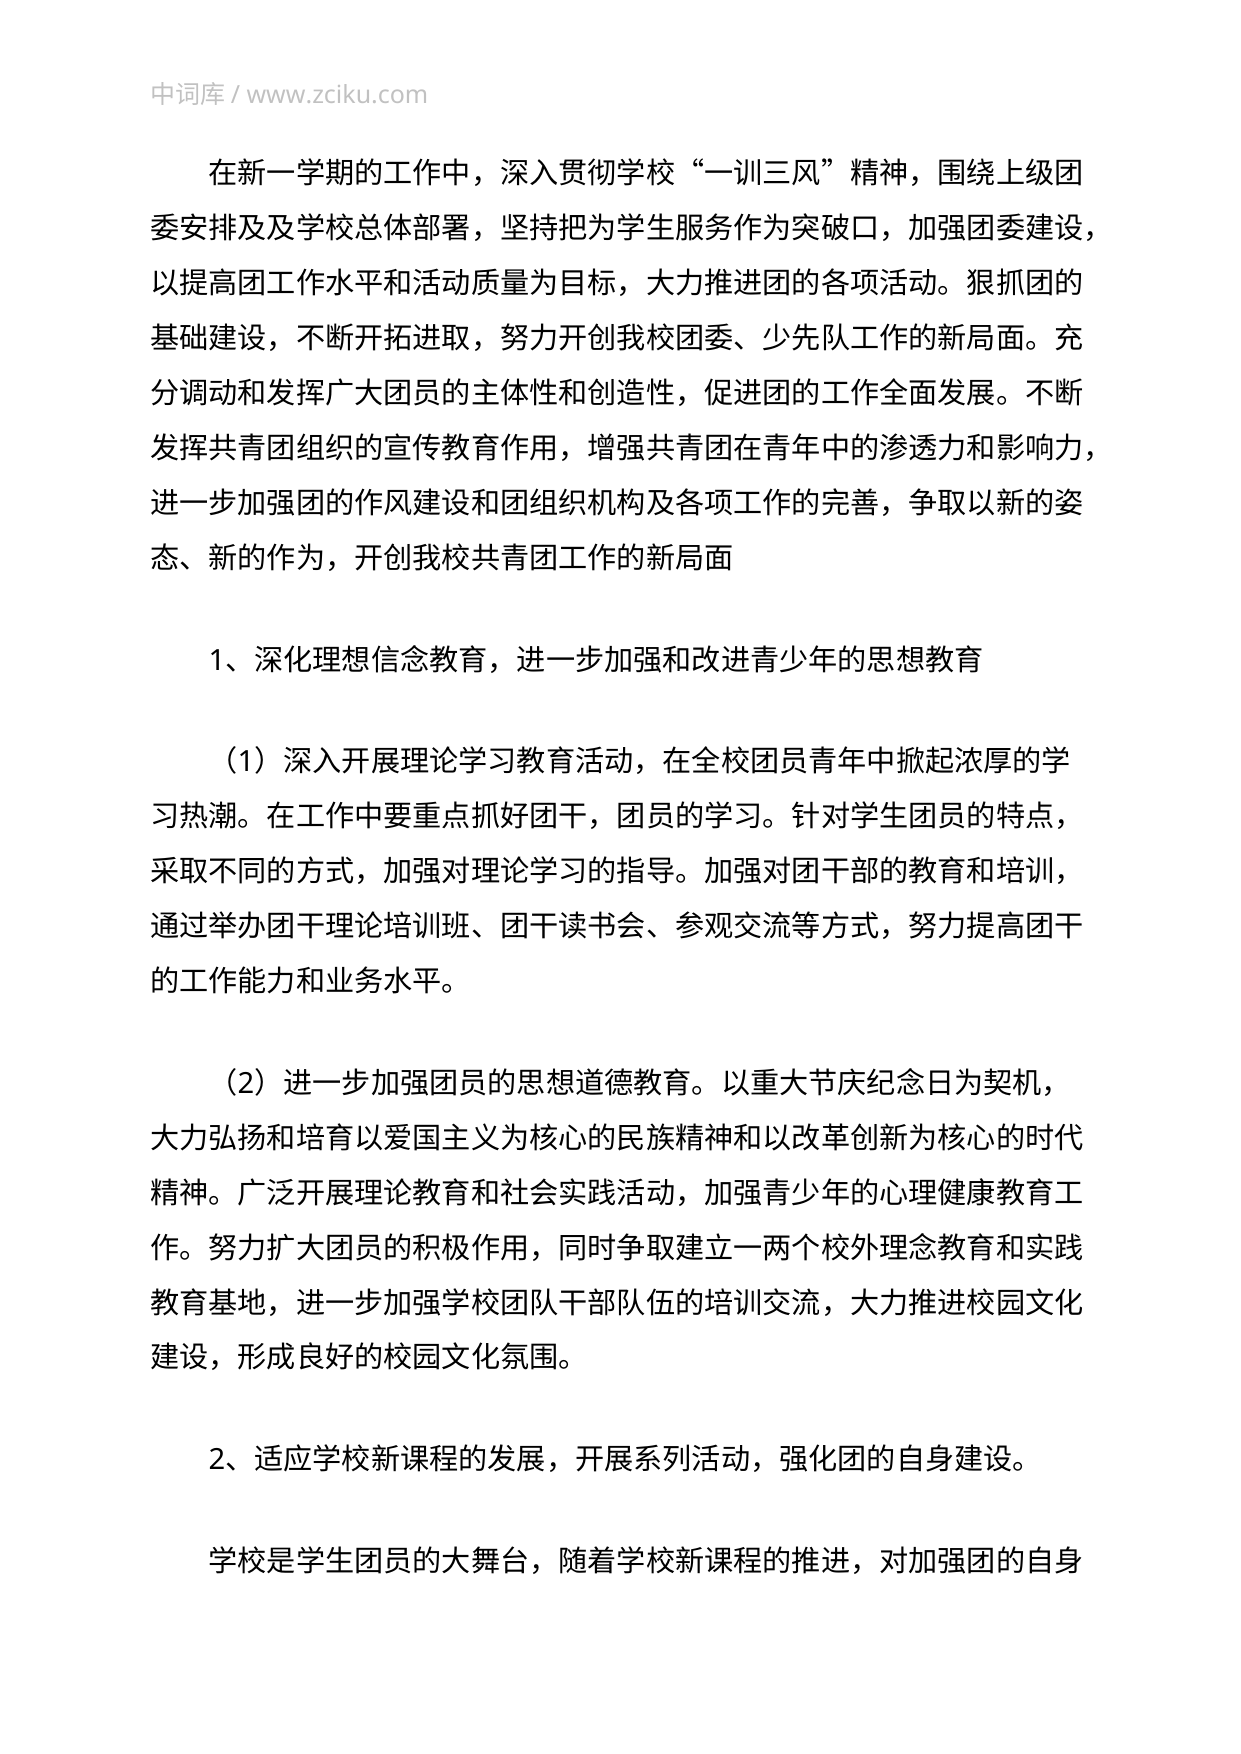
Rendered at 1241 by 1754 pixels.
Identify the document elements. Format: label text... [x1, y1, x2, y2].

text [150, 1538, 1090, 1580]
text 2、适应学校新课程的发展，开展系列活动，强化团的自身建设。 [150, 1436, 1090, 1478]
text （2）进一步加强团员的思想道德教育。以重大节庆纪念日为契机，大力弘扬和培育以爱国主义为核心的民族精神和以改革创新为核心的时代精神。广泛开展理论教育和社会实践活动，加强青少年的心理健康教育工作。努力扩大团员的积极作用，同时争取建立一两个校外理念教育和实践教育基地，进一步加强学校团队干部队伍的培训交流，大力推进校园文化建设，形成良好的校园文化氛围。 [150, 1059, 1090, 1376]
text （1）深入开展理论学习教育活动，在全校团员青年中掀起浓厚的学习热潮。在工作中要重点抓好团干，团员的学习。针对学生团员的特点，采取不同的方式，加强对理论学习的指导。加强对团干部的教育和培训，通过举办团干理论培训班、团干读书会、参观交流等方式，努力提高团干的工作能力和业务水平。 [150, 738, 1090, 1000]
text 在新一学期的工作中，深入贯彻学校“一训三风”精神，围绕上级团委安排及及学校总体部署，坚持把为学生服务作为突破口，加强团委建设，以提高团工作水平和活动质量为目标，大力推进团的各项活动。狠抓团的基础建设，不断开拓进取，努力开创我校团委、少先队工作的新局面。充分调动和发挥广大团员的主体性和创造性，促进团的工作全面发展。不断发挥共青团组织的宣传教育作用，增强共青团在青年中的渗透力和影响力，进一步加强团的作风建设和团组织机构及各项工作的完善，争取以新的姿态、新的作为，开创我校共青团工作的新局面 [150, 150, 1090, 577]
text 1、深化理想信念教育，进一步加强和改进青少年的思想教育 [150, 636, 1090, 678]
